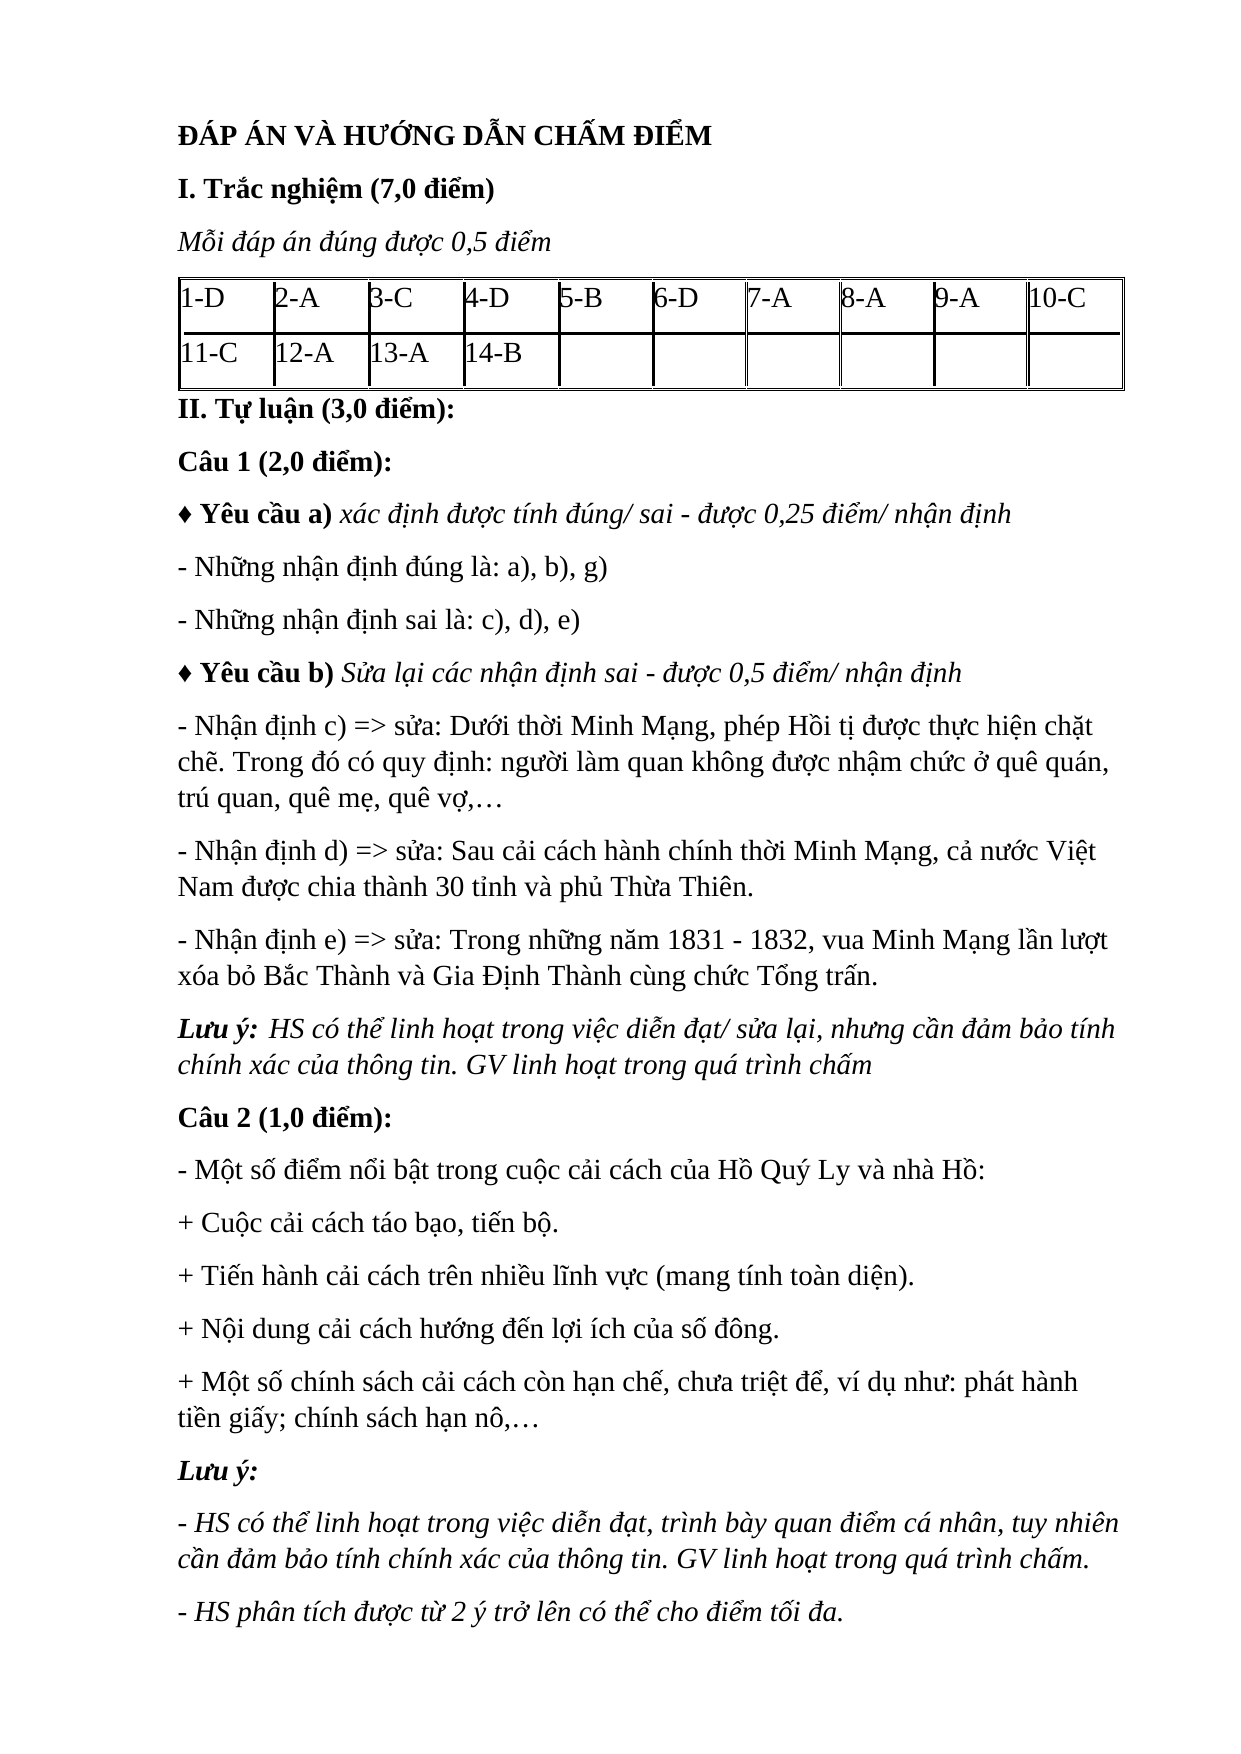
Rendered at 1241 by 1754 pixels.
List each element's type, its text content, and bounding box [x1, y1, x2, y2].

text - Nhận định c) => sửa: Dưới thời Minh Mạng, phép Hồi tị được thực hiện chặt chẽ. Trong đó có quy định: người làm quan không được nhậm chức ở quê quán, trú quan, quê mẹ, quê vợ,… [177, 708, 1122, 813]
text - Những nhận định sai là: c), d), e) [177, 602, 1122, 636]
text ♦ Yêu cầu a) xác định được tính đúng/ sai - được 0,25 điểm/ nhận định [177, 496, 1122, 530]
table_cell 12-A [274, 335, 369, 388]
table_header 10-C [1028, 280, 1122, 332]
table_header 8-A [841, 280, 934, 332]
text + Tiến hành cải cách trên nhiều lĩnh vực (mang tính toàn diện). [177, 1258, 1122, 1292]
text Lưu ý: HS có thể linh hoạt trong việc diễn đạt/ sửa lại, nhưng cần đảm bảo tính chính xác của thông tin. GV linh hoạt trong quá trình chấm [177, 1011, 1122, 1080]
text + Cuộc cải cách táo bạo, tiến bộ. [177, 1205, 1122, 1239]
text + Một số chính sách cải cách còn hạn chế, chưa triệt để, ví dụ như: phát hành tiền giấy; chính sách hạn nô,… [177, 1364, 1122, 1433]
text Câu 2 (1,0 điểm): [177, 1100, 1122, 1133]
text - HS phân tích được từ 2 ý trở lên có thể cho điểm tối đa. [177, 1594, 1122, 1628]
table_cell [747, 335, 841, 388]
text II. Tự luận (3,0 điểm): [177, 391, 1122, 424]
table_header 5-B [559, 278, 653, 332]
table_header 4-D [464, 278, 559, 332]
table_cell 11-C [181, 332, 274, 388]
table_cell [1028, 332, 1122, 388]
text Mỗi đáp án đúng được 0,5 điểm [177, 224, 1122, 257]
text + Nội dung cải cách hướng đến lợi ích của số đông. [177, 1311, 1122, 1344]
text - Nhận định e) => sửa: Trong những năm 1831 - 1832, vua Minh Mạng lần lượt xóa bỏ Bắc Thành và Gia Định Thành cùng chức Tổng trấn. [177, 922, 1122, 991]
table_cell [559, 335, 653, 388]
text Câu 1 (2,0 điểm): [177, 444, 1122, 477]
table_header 3-C [369, 278, 464, 332]
table_cell 13-A [369, 335, 464, 388]
table_cell [653, 335, 747, 388]
text ♦ Yêu cầu b) Sửa lại các nhận định sai - được 0,5 điểm/ nhận định [177, 655, 1122, 688]
text - Những nhận định đúng là: a), b), g) [177, 549, 1122, 583]
text - Một số điểm nổi bật trong cuộc cải cách của Hồ Quý Ly và nhà Hồ: [177, 1152, 1122, 1186]
text ĐÁP ÁN VÀ HƯỚNG DẪN CHẤM ĐIỂM [177, 118, 1122, 152]
text - HS có thể linh hoạt trong việc diễn đạt, trình bày quan điểm cá nhân, tuy nhiên cần đảm bảo tính chính xác của thông tin. GV linh hoạt trong quá trình chấm. [177, 1506, 1122, 1575]
table_header 6-D [653, 280, 747, 332]
table_cell 14-B [464, 335, 559, 388]
table_header 2-A [274, 278, 369, 332]
table_header 7-A [747, 280, 841, 332]
text I. Trắc nghiệm (7,0 điểm) [177, 171, 1122, 204]
table_header 9-A [934, 278, 1028, 332]
table_cell [841, 335, 934, 388]
table_header 1-D [181, 280, 274, 332]
text - Nhận định d) => sửa: Sau cải cách hành chính thời Minh Mạng, cả nước Việt Nam được chia thành 30 tỉnh và phủ Thừa Thiên. [177, 833, 1122, 902]
table_cell [934, 332, 1028, 388]
text Lưu ý: [177, 1453, 1122, 1486]
